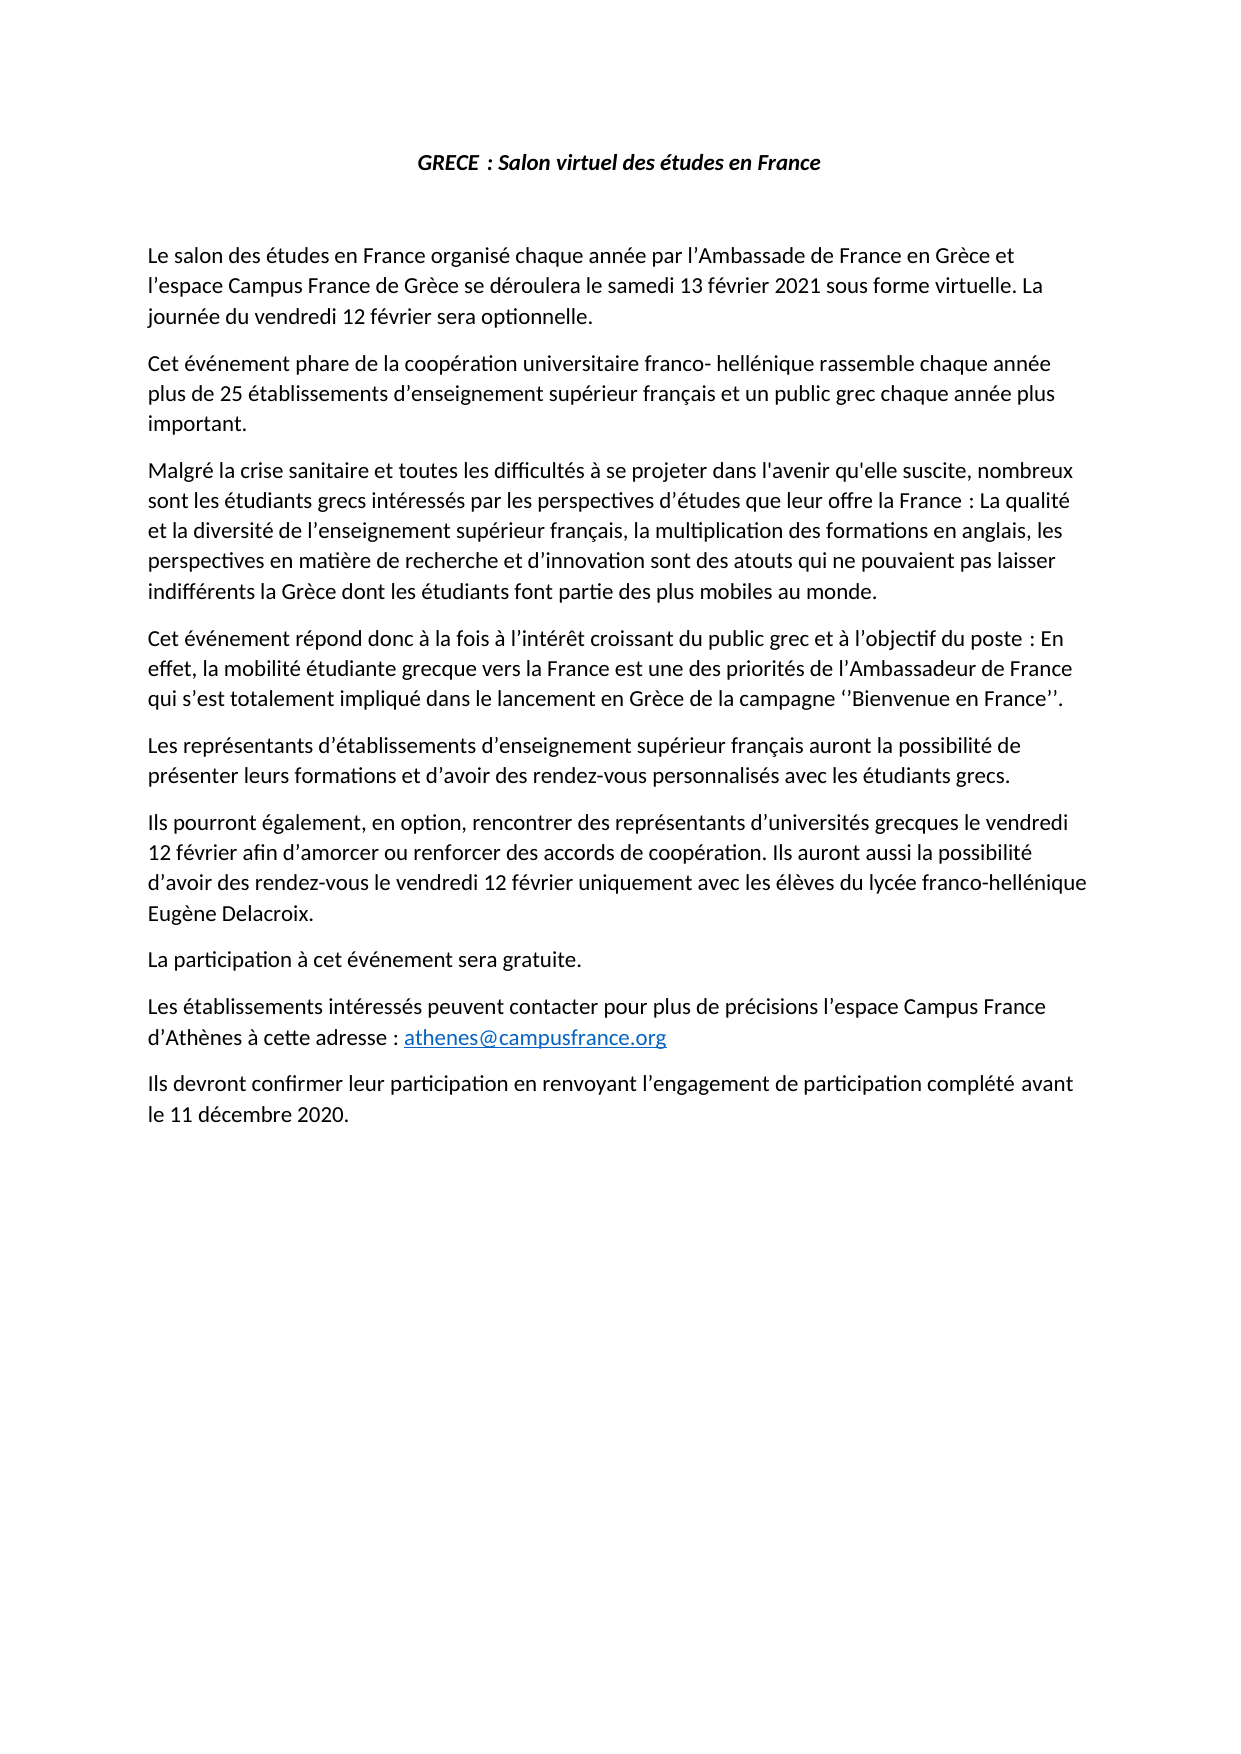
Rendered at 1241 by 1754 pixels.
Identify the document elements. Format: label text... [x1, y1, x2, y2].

text Cet événement phare de la coopération universitaire franco- hellénique rassemble chaque année plus de 25 établissements d’enseignement supérieur français et un public grec chaque année plus important. [148, 349, 1093, 437]
text Les établissements intéressés peuvent contacter pour plus de précisions l’espace Campus France d’Athènes à cette adresse : athenes@campusfrance.org [148, 992, 1093, 1051]
text GRECE : Salon virtuel des études en France [148, 148, 1093, 176]
text Malgré la crise sanitaire et toutes les difficultés à se projeter dans l'avenir qu'elle suscite, nombreux sont les étudiants grecs intéressés par les perspectives d’études que leur offre la France : La qualité et la diversité de l’enseignement supérieur français, la multiplication des formations en anglais, les perspectives en matière de recherche et d’innovation sont des atouts qui ne pouvaient pas laisser indifférents la Grèce dont les étudiants font partie des plus mobiles au monde. [148, 456, 1093, 605]
text Les représentants d’établissements d’enseignement supérieur français auront la possibilité de présenter leurs formations et d’avoir des rendez-vous personnalisés avec les étudiants grecs. [148, 731, 1093, 789]
text Le salon des études en France organisé chaque année par l’Ambassade de France en Grèce et l’espace Campus France de Grèce se déroulera le samedi 13 février 2021 sous forme virtuelle. La journée du vendredi 12 février sera optionnelle. [148, 241, 1093, 330]
text La participation à cet événement sera gratuite. [148, 946, 1093, 973]
text Ils devront confirmer leur participation en renvoyant l’engagement de participation complété avant le 11 décembre 2020. [148, 1069, 1093, 1128]
text Cet événement répond donc à la fois à l’intérêt croissant du public grec et à l’objectif du poste : En effet, la mobilité étudiante grecque vers la France est une des priorités de l’Ambassadeur de France qui s’est totalement impliqué dans le lancement en Grèce de la campagne ‘’Bienvenue en France’’. [148, 624, 1093, 712]
text Ils pourront également, en option, rencontrer des représentants d’universités grecques le vendredi 12 février afin d’amorcer ou renforcer des accords de coopération. Ils auront aussi la possibilité d’avoir des rendez-vous le vendredi 12 février uniquement avec les élèves du lycée franco-hellénique Eugène Delacroix. [148, 808, 1093, 927]
